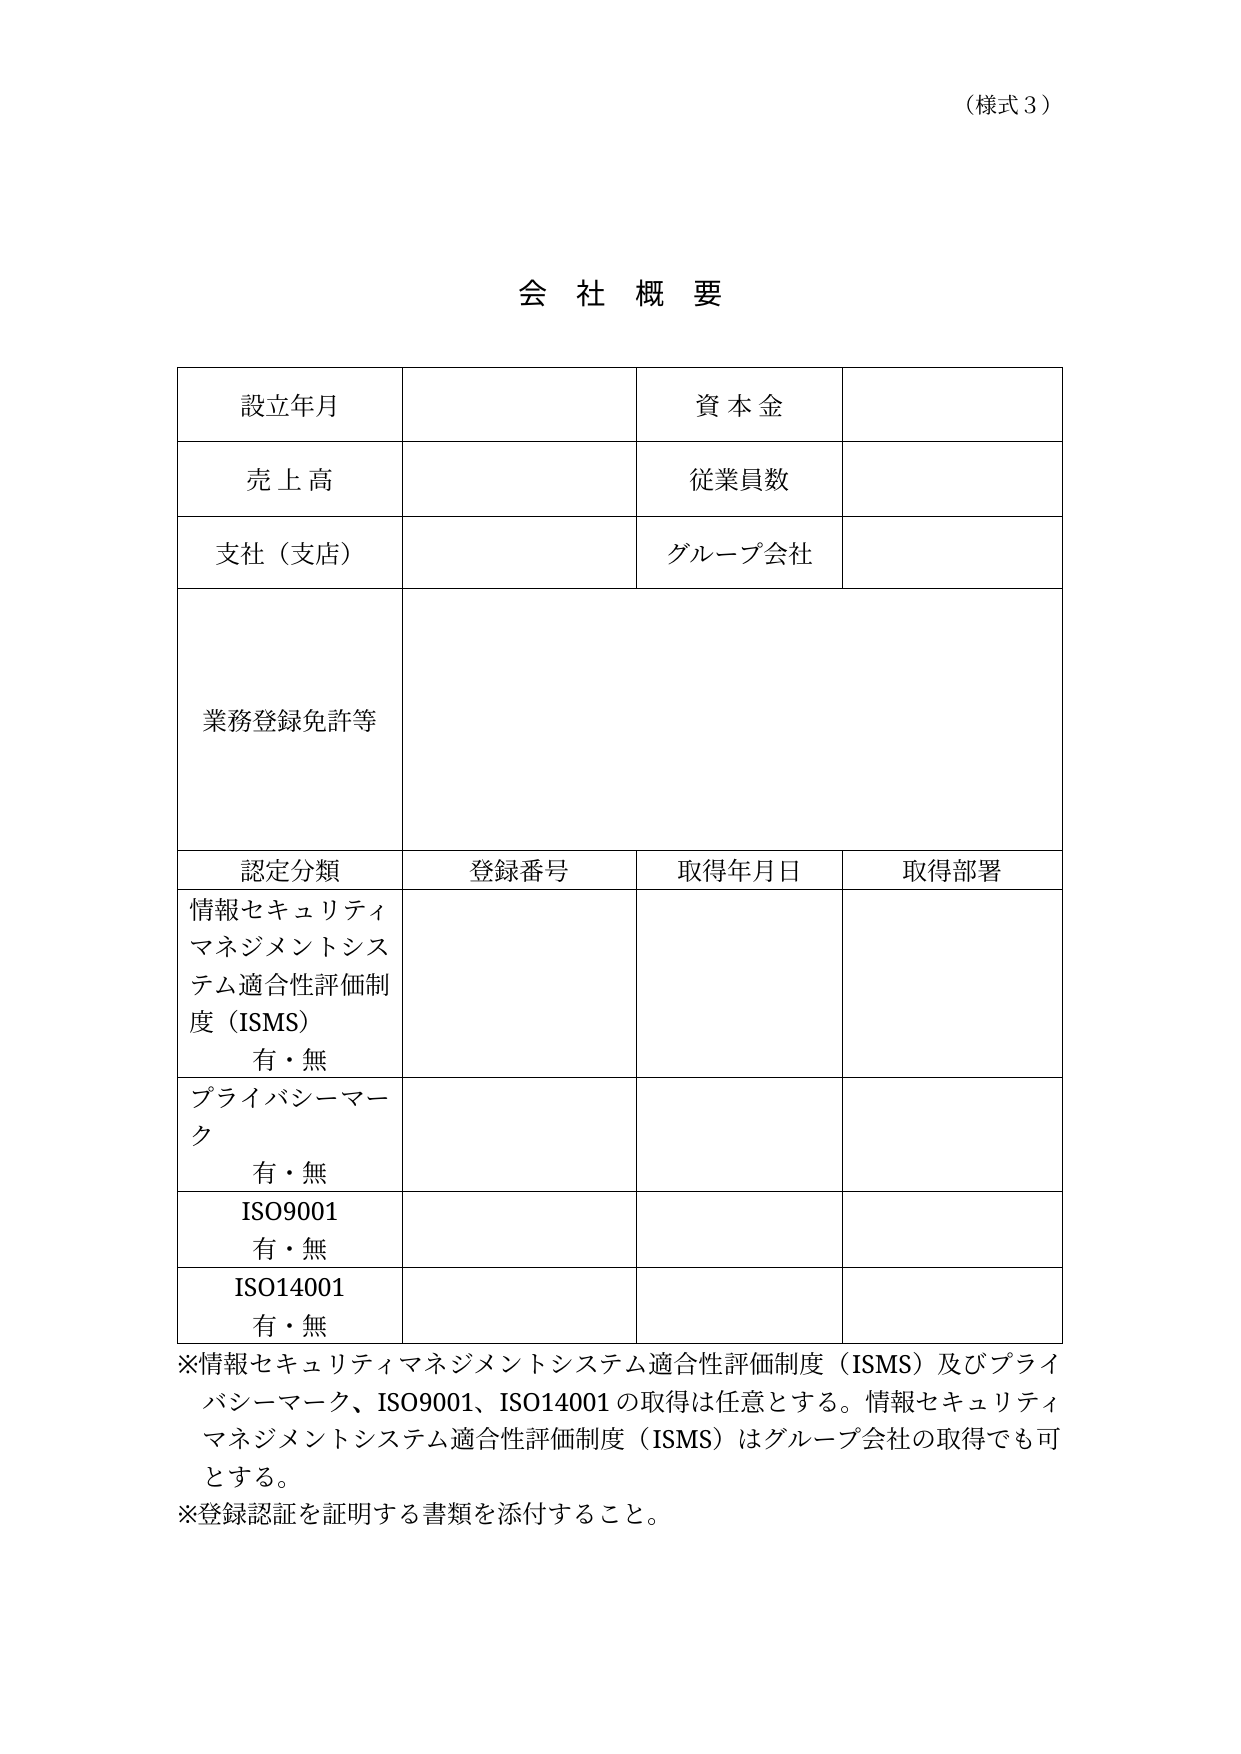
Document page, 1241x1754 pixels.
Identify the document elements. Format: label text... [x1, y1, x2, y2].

table_cell [403, 517, 636, 588]
table_cell [637, 1268, 842, 1343]
table_cell 業務登録免許等 [178, 589, 402, 850]
table_cell [403, 890, 636, 1077]
table_cell [843, 442, 1062, 516]
table_cell [843, 517, 1062, 588]
text ※情報セキュリティマネジメントシステム適合性評価制度（ISMS）及びプライバシーマーク、ISO9001、ISO14001の取得は任意とする。情報セキュリティマネジメントシステム適合性評価制度（ISMS）はグループ会社の取得でも可とする。 [177, 1344, 1063, 1494]
table_cell 登録番号 [403, 851, 636, 889]
table_cell [403, 1192, 636, 1267]
table_cell ISO14001 有・無 [178, 1268, 402, 1343]
table_cell グループ会社 [637, 517, 842, 588]
table_cell [403, 442, 636, 516]
table_cell 従業員数 [637, 442, 842, 516]
table_header [843, 368, 1062, 441]
table_cell 情報セキュリティマネジメントシステム適合性評価制度（ISMS） 有・無 [178, 890, 402, 1077]
text ※登録認証を証明する書類を添付すること。 [177, 1494, 1063, 1531]
table_cell プライバシーマーク 有・無 [178, 1078, 402, 1191]
table_header [403, 368, 636, 441]
table_header 設立年月 [178, 368, 402, 441]
table_cell [637, 890, 842, 1077]
table_cell [403, 1078, 636, 1191]
table_cell 支社（支店） [178, 517, 402, 588]
table_cell ISO9001 有・無 [178, 1192, 402, 1267]
table_cell 売 上 高 [178, 442, 402, 516]
table_cell [637, 1078, 842, 1191]
table_cell 取得年月日 [637, 851, 842, 889]
table_cell [843, 1192, 1062, 1267]
table_cell 認定分類 [178, 851, 402, 889]
table_cell [843, 1078, 1062, 1191]
table_cell [403, 1268, 636, 1343]
table_cell [403, 589, 1062, 850]
table_cell [843, 890, 1062, 1077]
text 会 社 概 要 [177, 254, 1063, 329]
table_cell [637, 1192, 842, 1267]
table_header 資 本 金 [637, 368, 842, 441]
table_cell 取得部署 [843, 851, 1062, 889]
table_cell [843, 1268, 1062, 1343]
